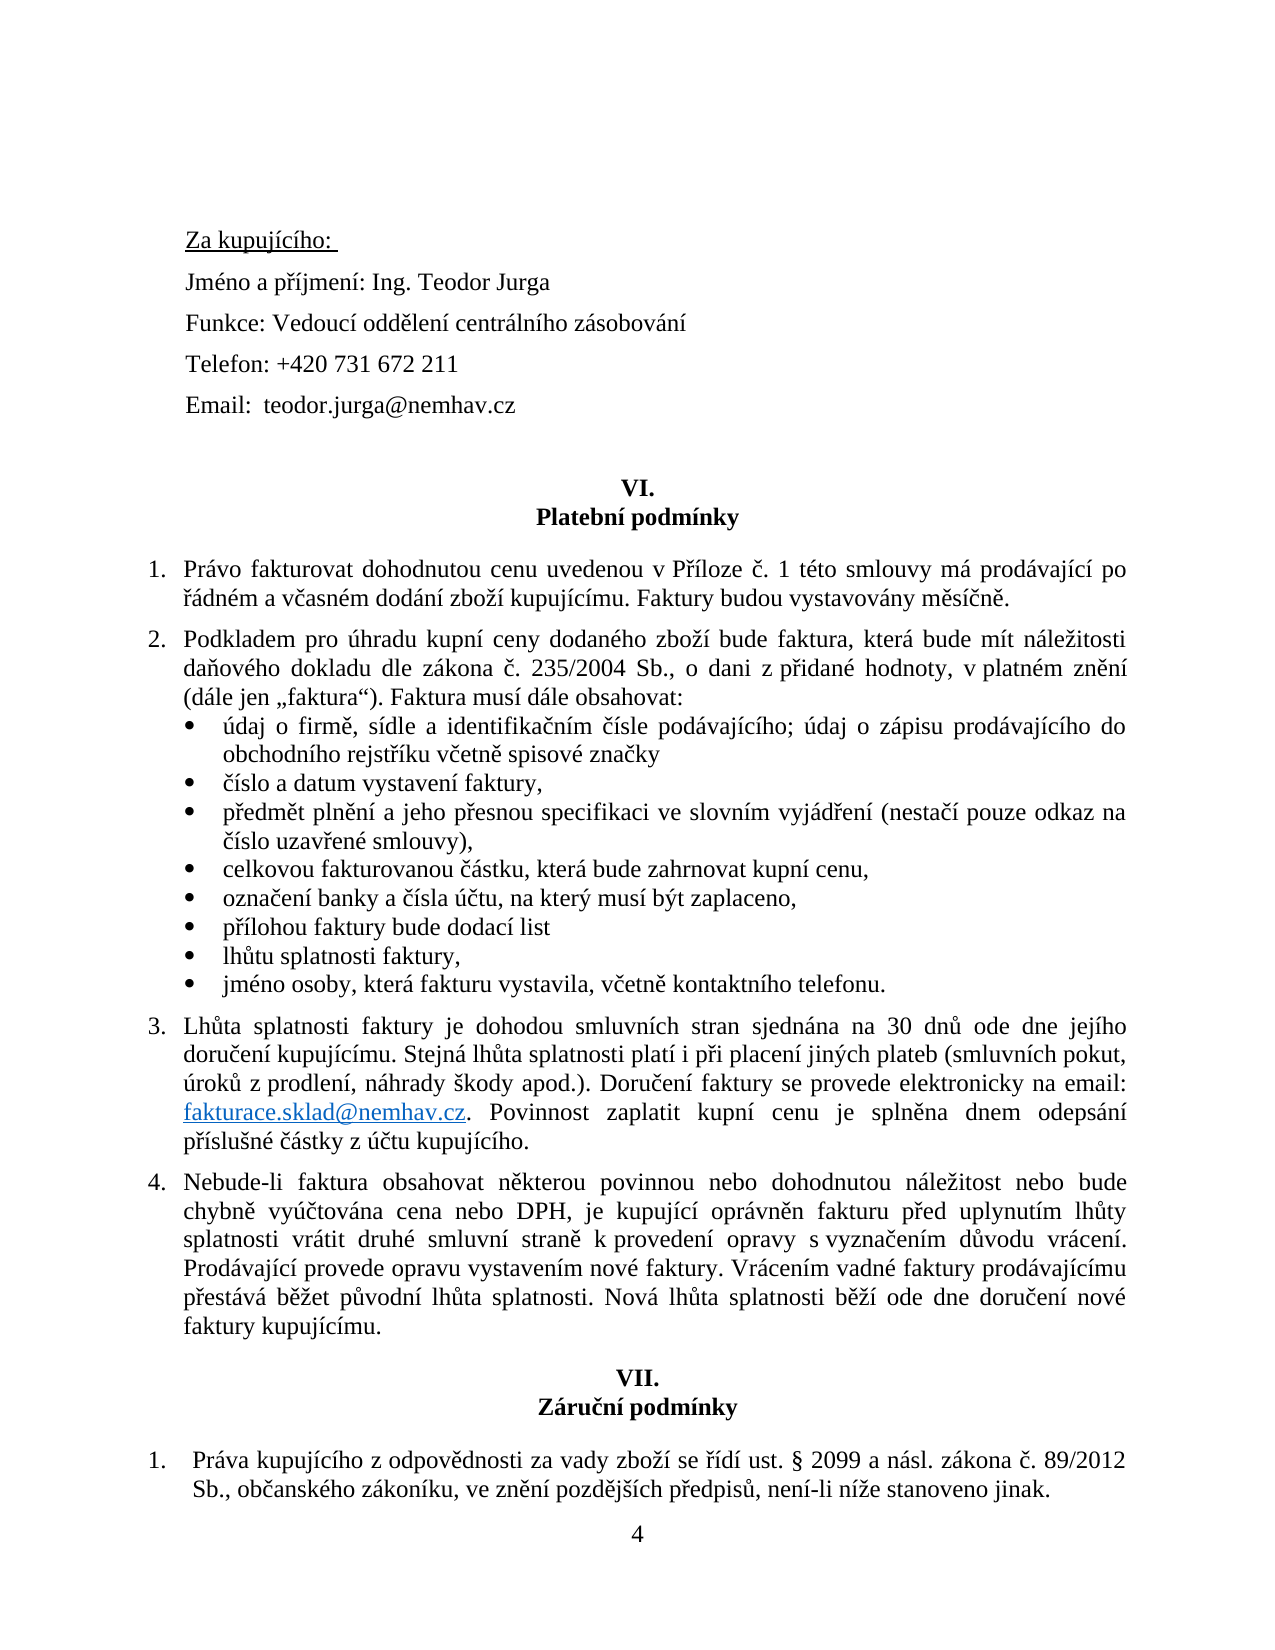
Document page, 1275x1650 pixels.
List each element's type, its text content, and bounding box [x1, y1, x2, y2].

list Právo fakturovat dohodnutou cenu uvedenou v Příloze č. 1 této smlouvy má prodávající po řádném a včasném dodání zboží kupujícímu. Faktury budou vystavovány měsíčně. [148, 554, 1127, 612]
text Záruční podmínky [148, 1392, 1127, 1421]
list údaj o firmě, sídle a identifikačním čísle podávajícího; údaj o zápisu prodávajícího do obchodního rejstříku včetně spisové značky [185, 711, 1127, 768]
list Nebude-li faktura obsahovat některou povinnou nebo dohodnutou náležitost nebo bude chybně vyúčtována cena nebo DPH, je kupující oprávněn fakturu před uplynutím lhůty splatnosti vrátit druhé smluvní straně k provedení opravy s vyznačením důvodu vrácení. Prodávající provede opravu vystavením nové faktury. Vrácením vadné faktury prodávajícímu přestává běžet původní lhůta splatnosti. Nová lhůta splatnosti běží ode dne doručení nové faktury kupujícímu. [148, 1167, 1127, 1339]
list Práva kupujícího z odpovědnosti za vady zboží se řídí ust. § 2099 a násl. zákona č. 89/2012 Sb., občanského zákoníku, ve znění pozdějších předpisů, není-li níže stanoveno jinak. [148, 1445, 1127, 1502]
list předmět plnění a jeho přesnou specifikaci ve slovním vyjádření (nestačí pouze odkaz na číslo uzavřené smlouvy), [185, 797, 1127, 854]
text Platební podmínky [148, 502, 1127, 530]
list přílohou faktury bude dodací list [185, 912, 1127, 941]
text Telefon: +420 731 672 211 [185, 349, 1127, 378]
text VII. [148, 1363, 1127, 1392]
list lhůtu splatnosti faktury, [185, 941, 1127, 969]
list Podkladem pro úhradu kupní ceny dodaného zboží bude faktura, která bude mít náležitosti daňového dokladu dle zákona č. 235/2004 Sb., o dani z přidané hodnoty, v platném znění (dále jen „faktura“). Faktura musí dále obsahovat: [148, 624, 1127, 711]
list celkovou fakturovanou částku, která bude zahrnovat kupní cenu, [185, 854, 1127, 883]
text Funkce: Vedoucí oddělení centrálního zásobování [185, 308, 1127, 337]
text Jméno a příjmení: Ing. Teodor Jurga [185, 267, 1127, 295]
text Za kupujícího: [148, 225, 1127, 254]
text Email: teodor.jurga@nemhav.cz [185, 390, 1127, 419]
list jméno osoby, která fakturu vystavila, včetně kontaktního telefonu. [185, 969, 1127, 998]
text VI. [148, 473, 1127, 502]
list číslo a datum vystavení faktury, [185, 768, 1127, 797]
list označení banky a čísla účtu, na který musí být zaplaceno, [185, 883, 1127, 912]
list Lhůta splatnosti faktury je dohodou smluvních stran sjednána na 30 dnů ode dne jejího doručení kupujícímu. Stejná lhůta splatnosti platí i při placení jiných plateb (smluvních pokut, úroků z prodlení, náhrady škody apod.). Doručení faktury se provede elektronicky na email: fakturace.sklad@nemhav.cz. Povinnost zaplatit kupní cenu je splněna dnem odepsání příslušné částky z účtu kupujícího. [148, 1011, 1127, 1154]
